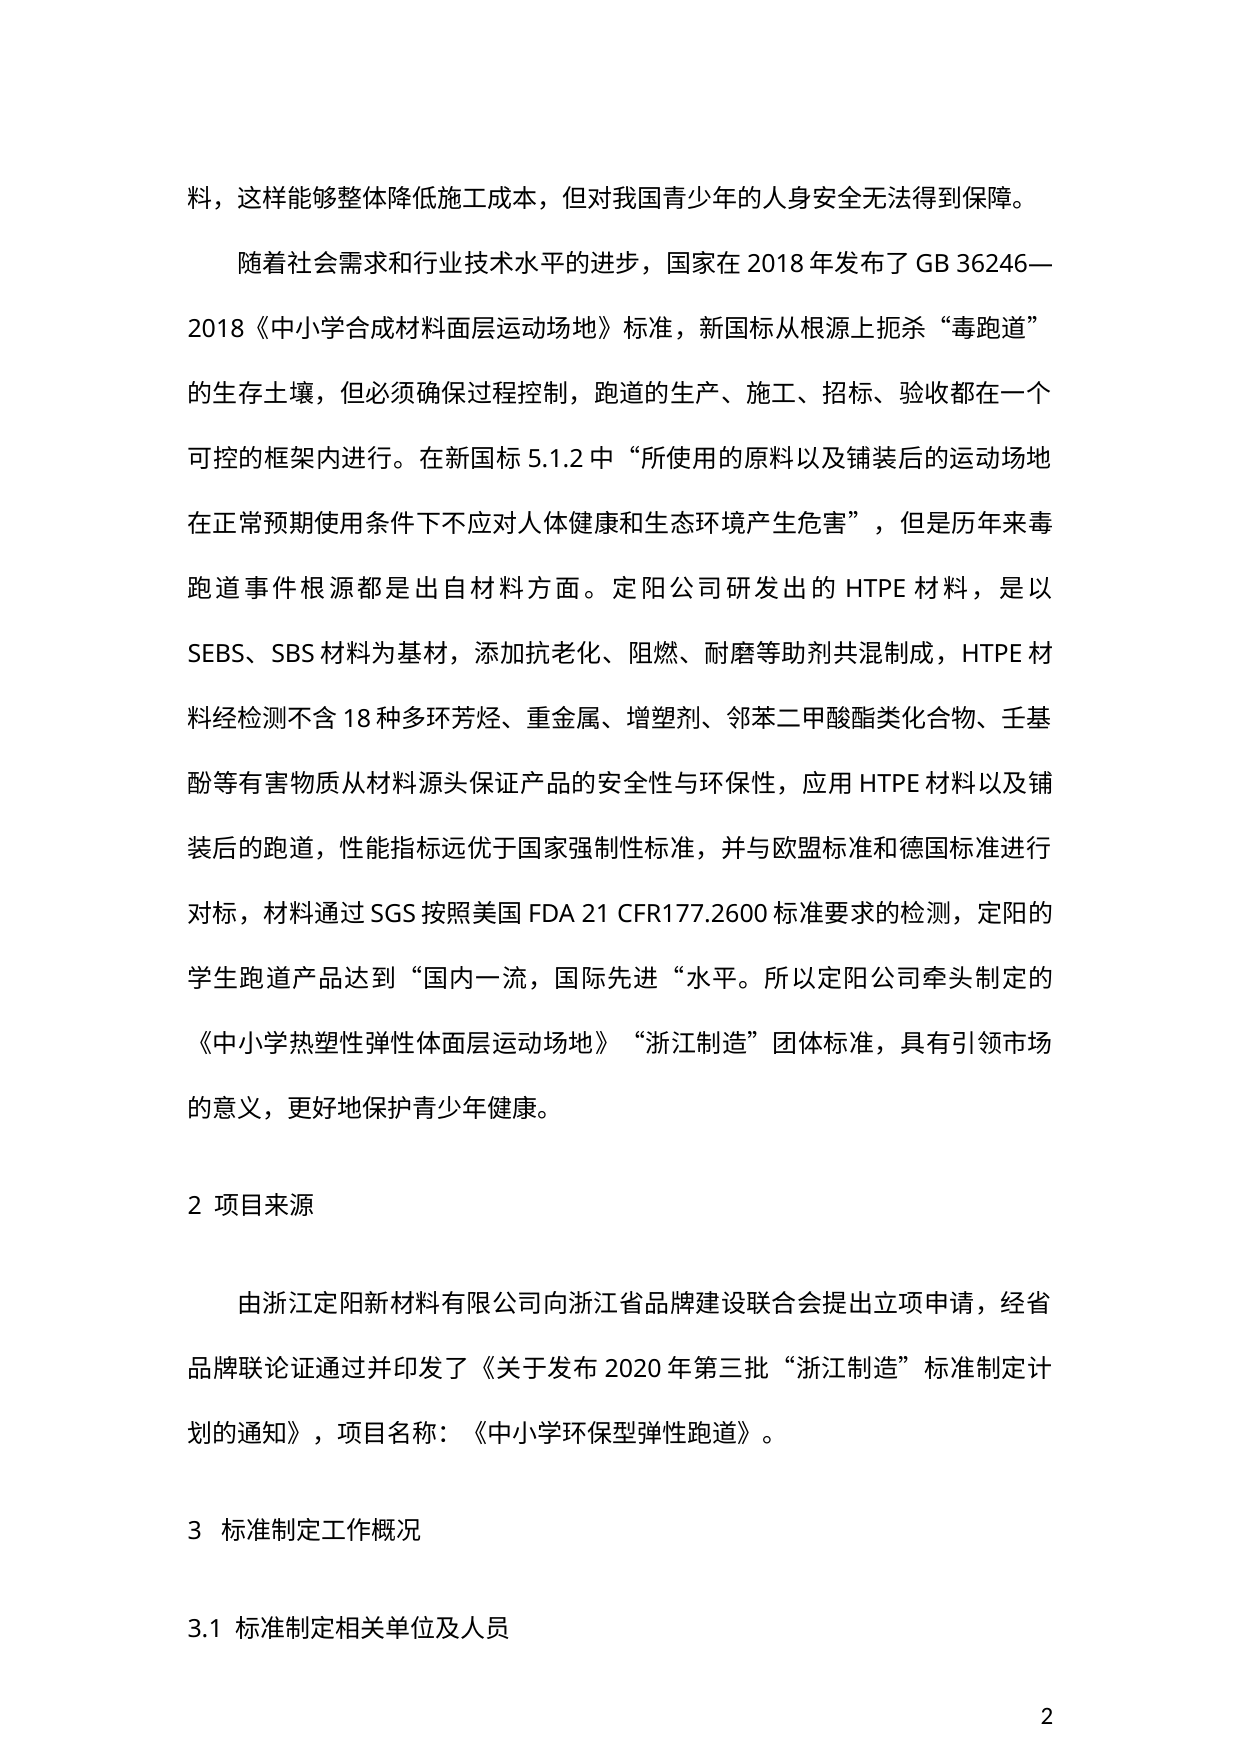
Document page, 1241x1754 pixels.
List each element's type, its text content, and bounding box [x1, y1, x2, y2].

text 3.1 标准制定相关单位及人员 [187, 1594, 1053, 1659]
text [187, 164, 1053, 229]
text 由浙江定阳新材料有限公司向浙江省品牌建设联合会提出立项申请，经省品牌联论证通过并印发了《关于发布2020年第三批“浙江制造”标准制定计划的通知》，项目名称：《中小学环保型弹性跑道》。 [187, 1269, 1053, 1464]
list 3 标准制定工作概况 [187, 1496, 1053, 1561]
list 2 项目来源 [187, 1171, 1053, 1236]
text 随着社会需求和行业技术水平的进步，国家在2018年发布了GB 36246—2018《中小学合成材料面层运动场地》标准，新国标从根源上扼杀“毒跑道”的生存土壤，但必须确保过程控制，跑道的生产、施工、招标、验收都在一个可控的框架内进行。在新国标5.1.2中“所使用的原料以及铺装后的运动场地在正常预期使用条件下不应对人体健康和生态环境产生危害”，但是历年来毒跑道事件根源都是出自材料方面。定阳公司研发出的HTPE材料，是以SEBS、SBS材料为基材，添加抗老化、阻燃、耐磨等助剂共混制成，HTPE材料经检测不含18种多环芳烃、重金属、增塑剂、邻苯二甲酸酯类化合物、壬基酚等有害物质从材料源头保证产品的安全性与环保性，应用HTPE材料以及铺装后的跑道，性能指标远优于国家强制性标准，并与欧盟标准和德国标准进行对标，材料通过SGS按照美国FDA 21 CFR177.2600标准要求的检测，定阳的学生跑道产品达到“国内一流，国际先进“水平。所以定阳公司牵头制定的《中小学热塑性弹性体面层运动场地》“浙江制造”团体标准，具有引领市场的意义，更好地保护青少年健康。 [187, 229, 1053, 1139]
